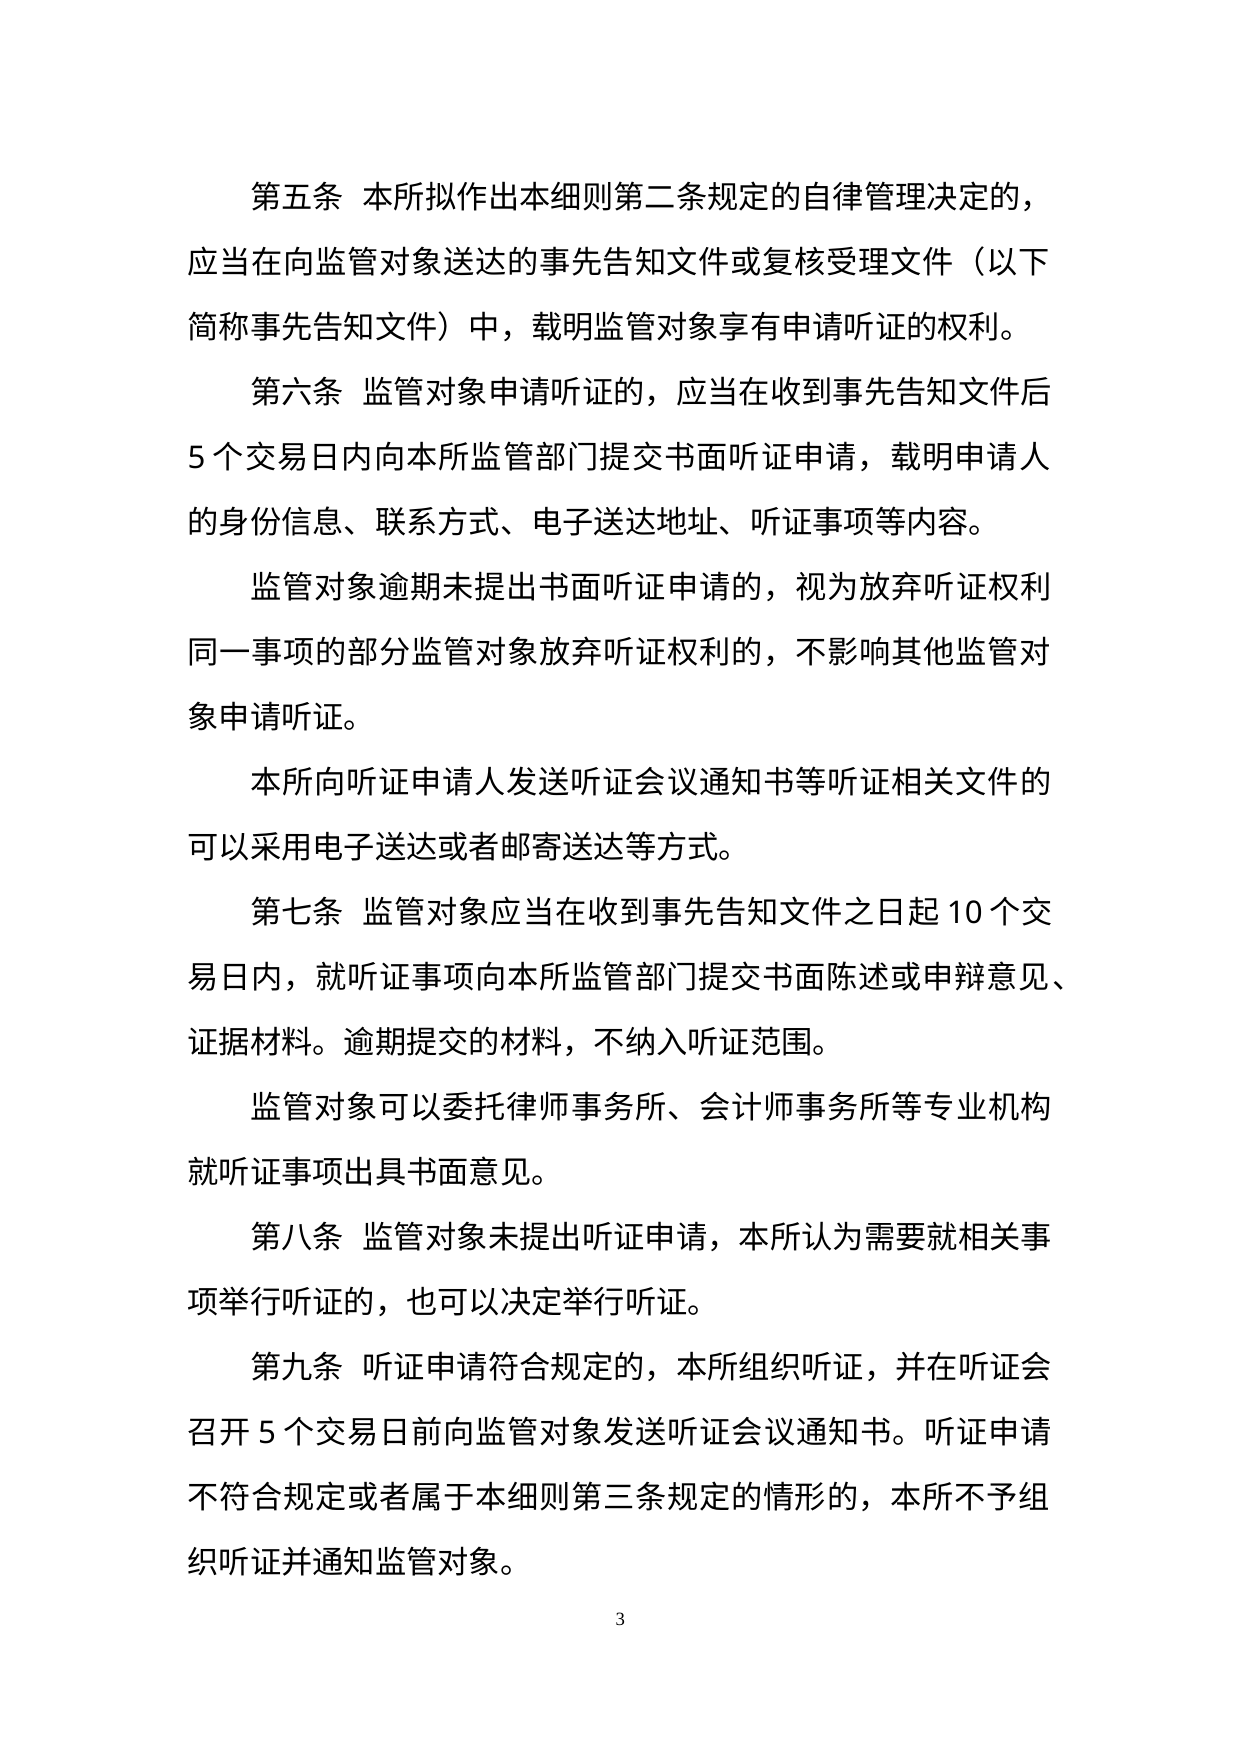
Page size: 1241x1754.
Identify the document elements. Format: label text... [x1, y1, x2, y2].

subtitle 监管对象逾期未提出书面听证申请的，视为放弃听证权利。同一事项的部分监管对象放弃听证权利的，不影响其他监管对象申请听证。 [187, 552, 1053, 747]
subtitle 本所向听证申请人发送听证会议通知书等听证相关文件的，可以采用电子送达或者邮寄送达等方式。 [187, 747, 1053, 877]
subtitle 监管对象申请听证的，应当在收到事先告知文件后5个交易日内向本所监管部门提交书面听证申请，载明申请人的身份信息、联系方式、电子送达地址、听证事项等内容。 [187, 357, 1053, 552]
subtitle 本所拟作出本细则第二条规定的自律管理决定的，应当在向监管对象送达的事先告知文件或复核受理文件（以下简称事先告知文件）中，载明监管对象享有申请听证的权利。 [187, 162, 1053, 357]
subtitle 监管对象未提出听证申请，本所认为需要就相关事项举行听证的，也可以决定举行听证。 [187, 1202, 1053, 1332]
subtitle 监管对象可以委托律师事务所、会计师事务所等专业机构，就听证事项出具书面意见。 [187, 1072, 1053, 1202]
subtitle 监管对象应当在收到事先告知文件之日起10个交易日内，就听证事项向本所监管部门提交书面陈述或申辩意见、证据材料。逾期提交的材料，不纳入听证范围。 [187, 877, 1053, 1072]
subtitle 听证申请符合规定的，本所组织听证，并在听证会召开5个交易日前向监管对象发送听证会议通知书。听证申请不符合规定或者属于本细则第三条规定的情形的，本所不予组织听证并通知监管对象。 [187, 1332, 1053, 1592]
